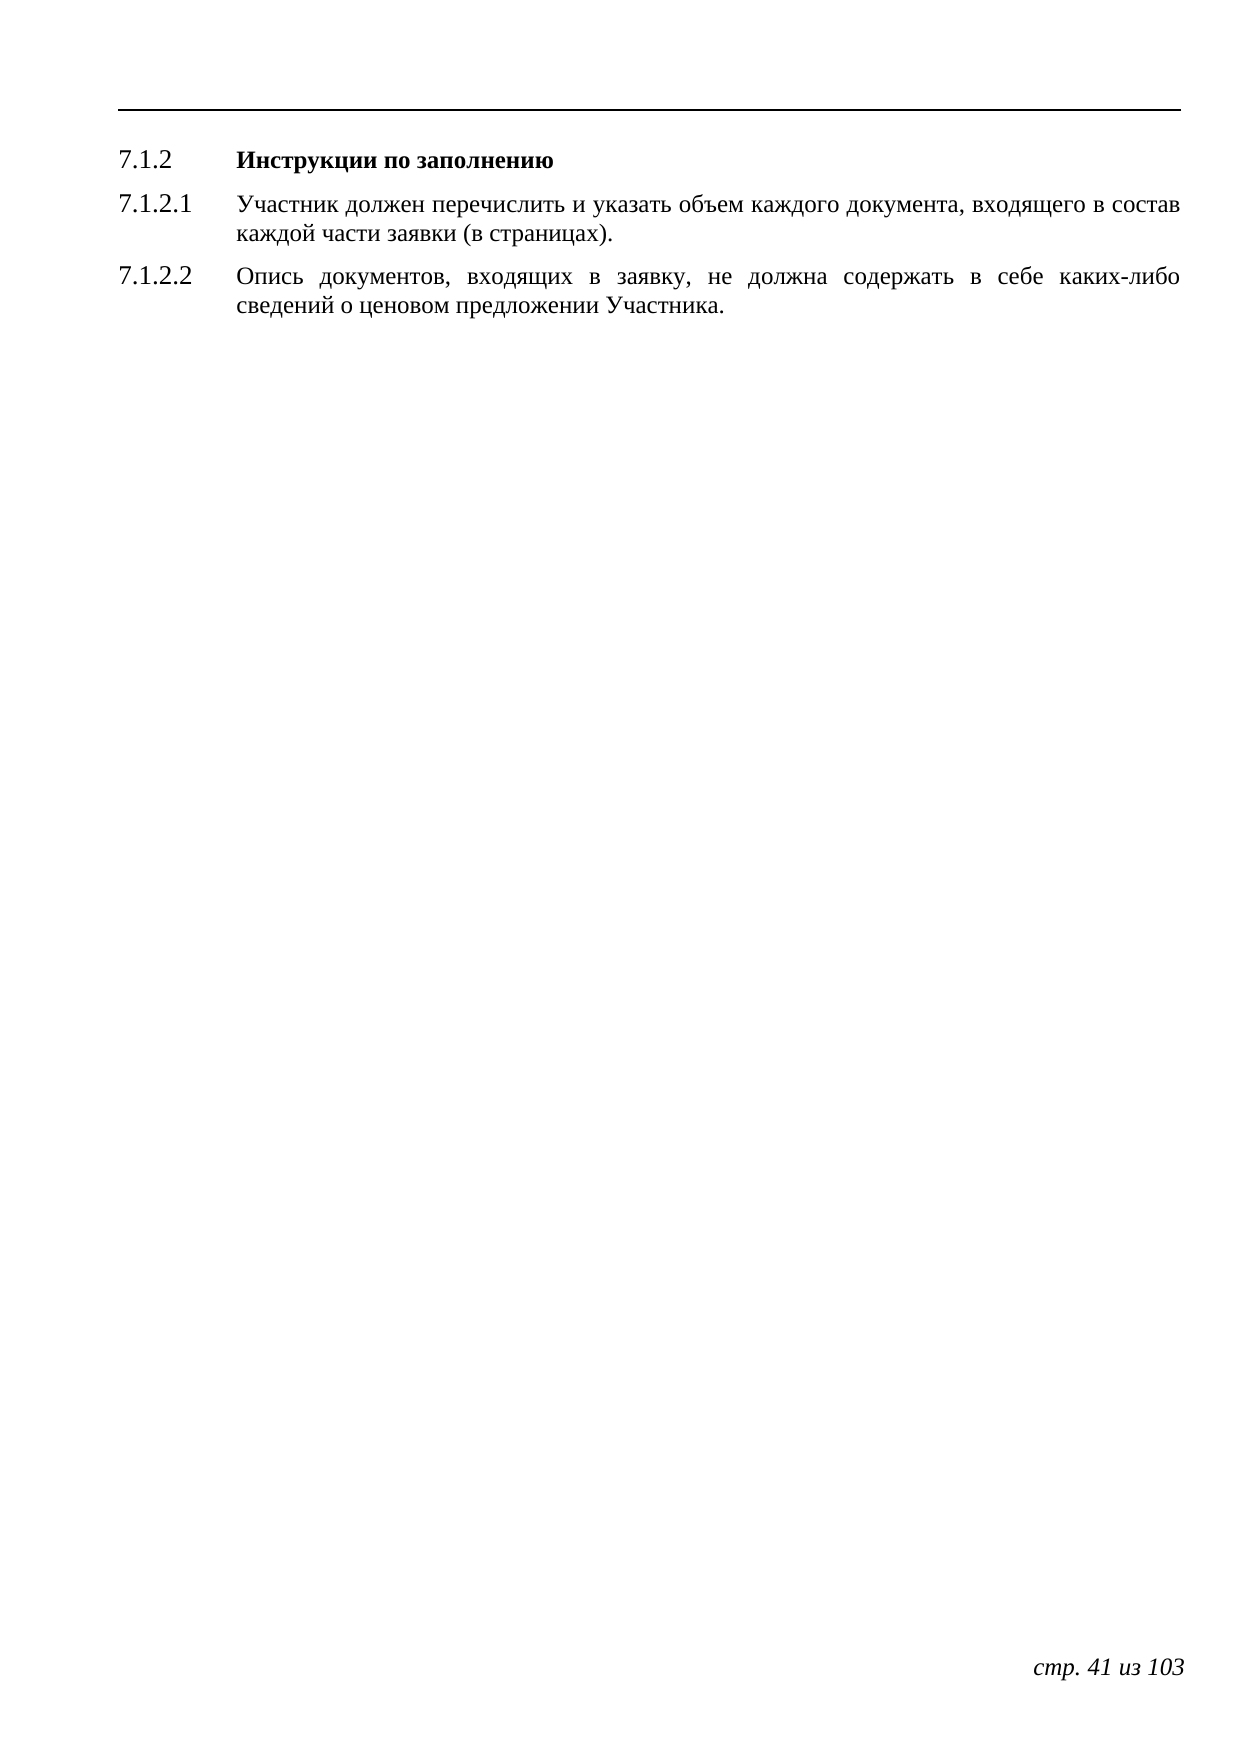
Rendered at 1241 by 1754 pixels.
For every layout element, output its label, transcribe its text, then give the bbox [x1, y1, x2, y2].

list Инструкции по заполнению [118, 143, 1181, 174]
text Опись документов, входящих в заявку, не должна содержать в себе каких-либо сведений о ценовом предложении Участника. [118, 259, 1181, 319]
text Участник должен перечислить и указать объем каждого документа, входящего в состав каждой части заявки (в страницах). [118, 187, 1181, 247]
